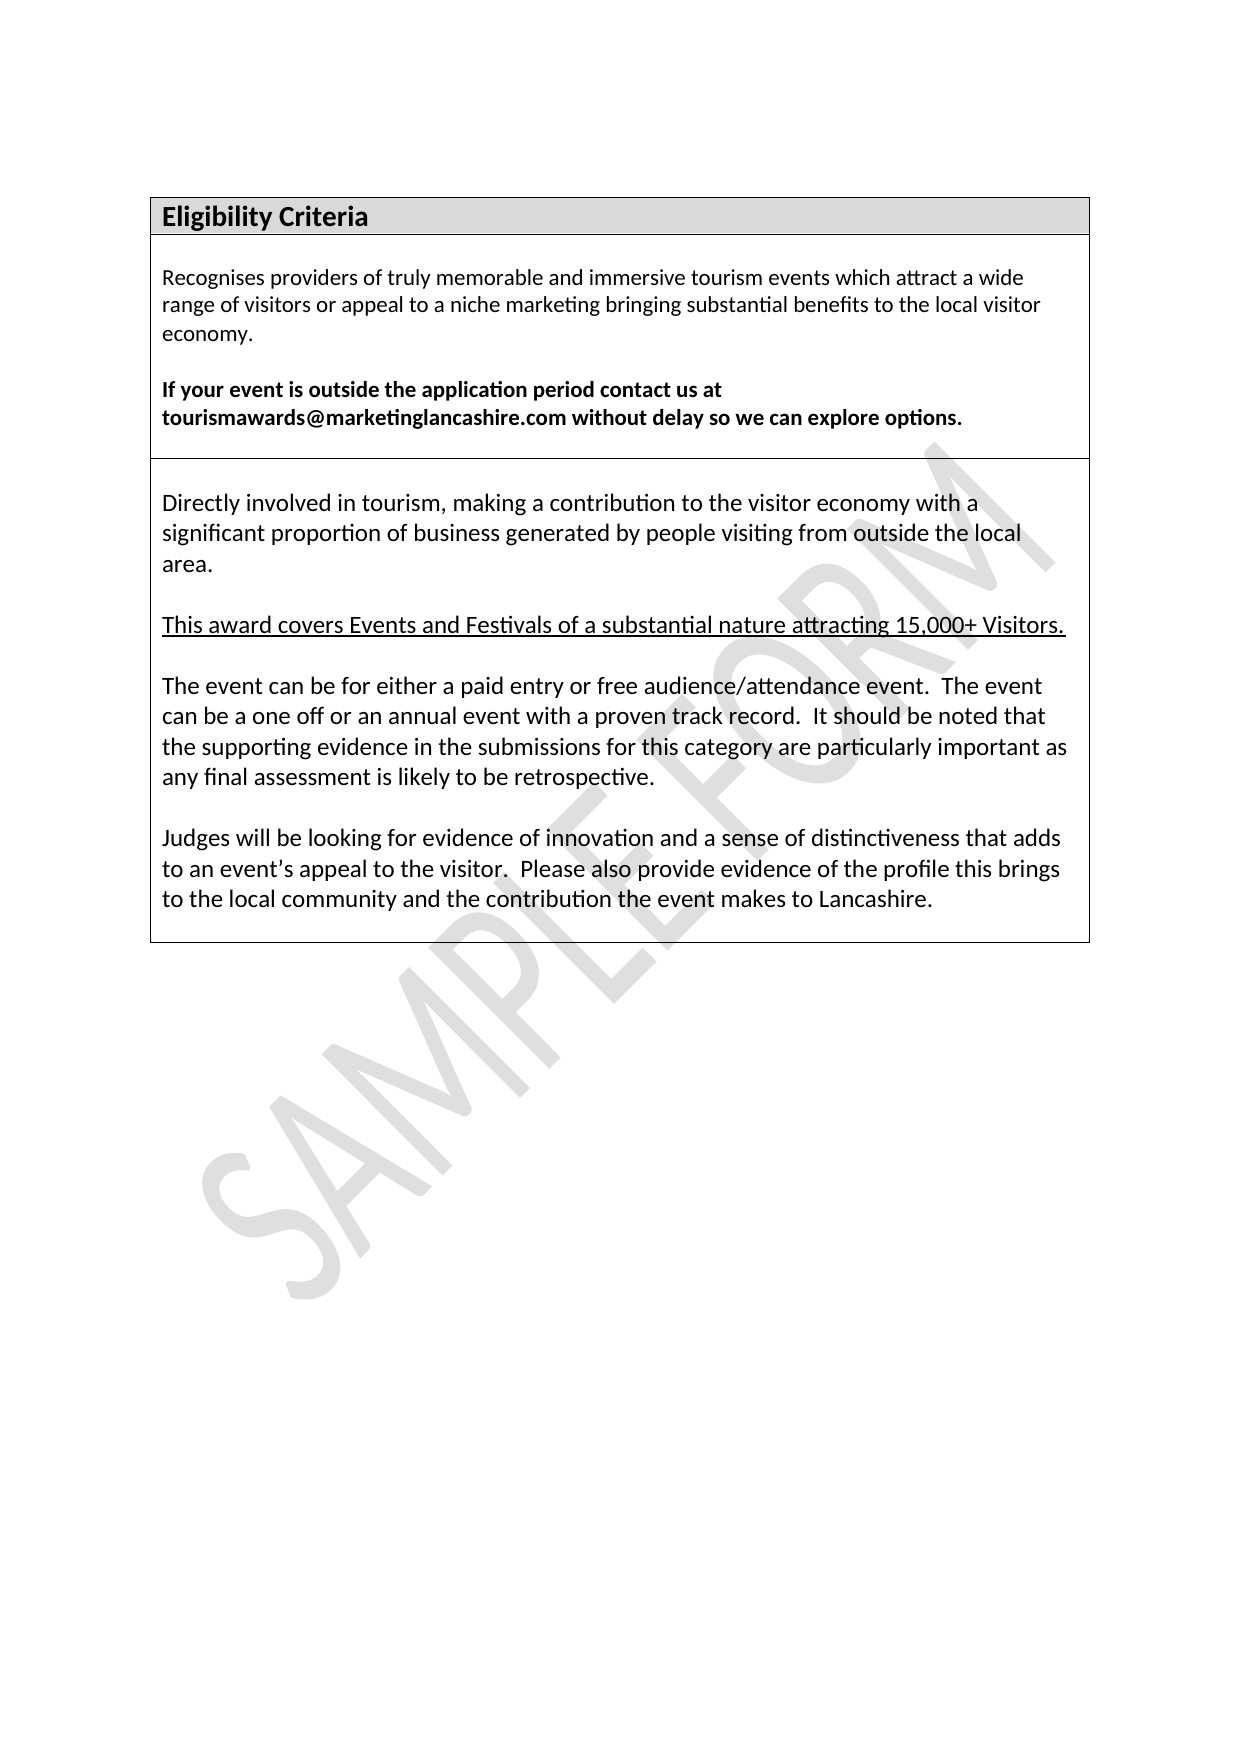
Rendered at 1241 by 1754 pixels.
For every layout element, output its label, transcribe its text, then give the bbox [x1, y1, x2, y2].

table_cell Recognises providers of truly memorable and immersive tourism events which attract a wide range of visitors or appeal to a niche marketing bringing substantial benefits to the local visitor economy. If your event is outside the application period contact us at tourismawards@marketinglancashire.com without delay so we can explore options. [151, 235, 1089, 458]
table_cell Directly involved in tourism, making a contribution to the visitor economy with a significant proportion of business generated by people visiting from outside the local area. This award covers Events and Festivals of a substantial nature attracting 15,000+ Visitors. The event can be for either a paid entry or free audience/attendance event. The event can be a one off or an annual event with a proven track record. It should be noted that the supporting evidence in the submissions for this category are particularly important as any final assessment is likely to be retrospective. Judges will be looking for evidence of innovation and a sense of distinctiveness that adds to an event’s appeal to the visitor. Please also provide evidence of the profile this brings to the local community and the contribution the event makes to Lancashire. [151, 459, 1089, 942]
table_header Eligibility Criteria [151, 198, 1089, 233]
